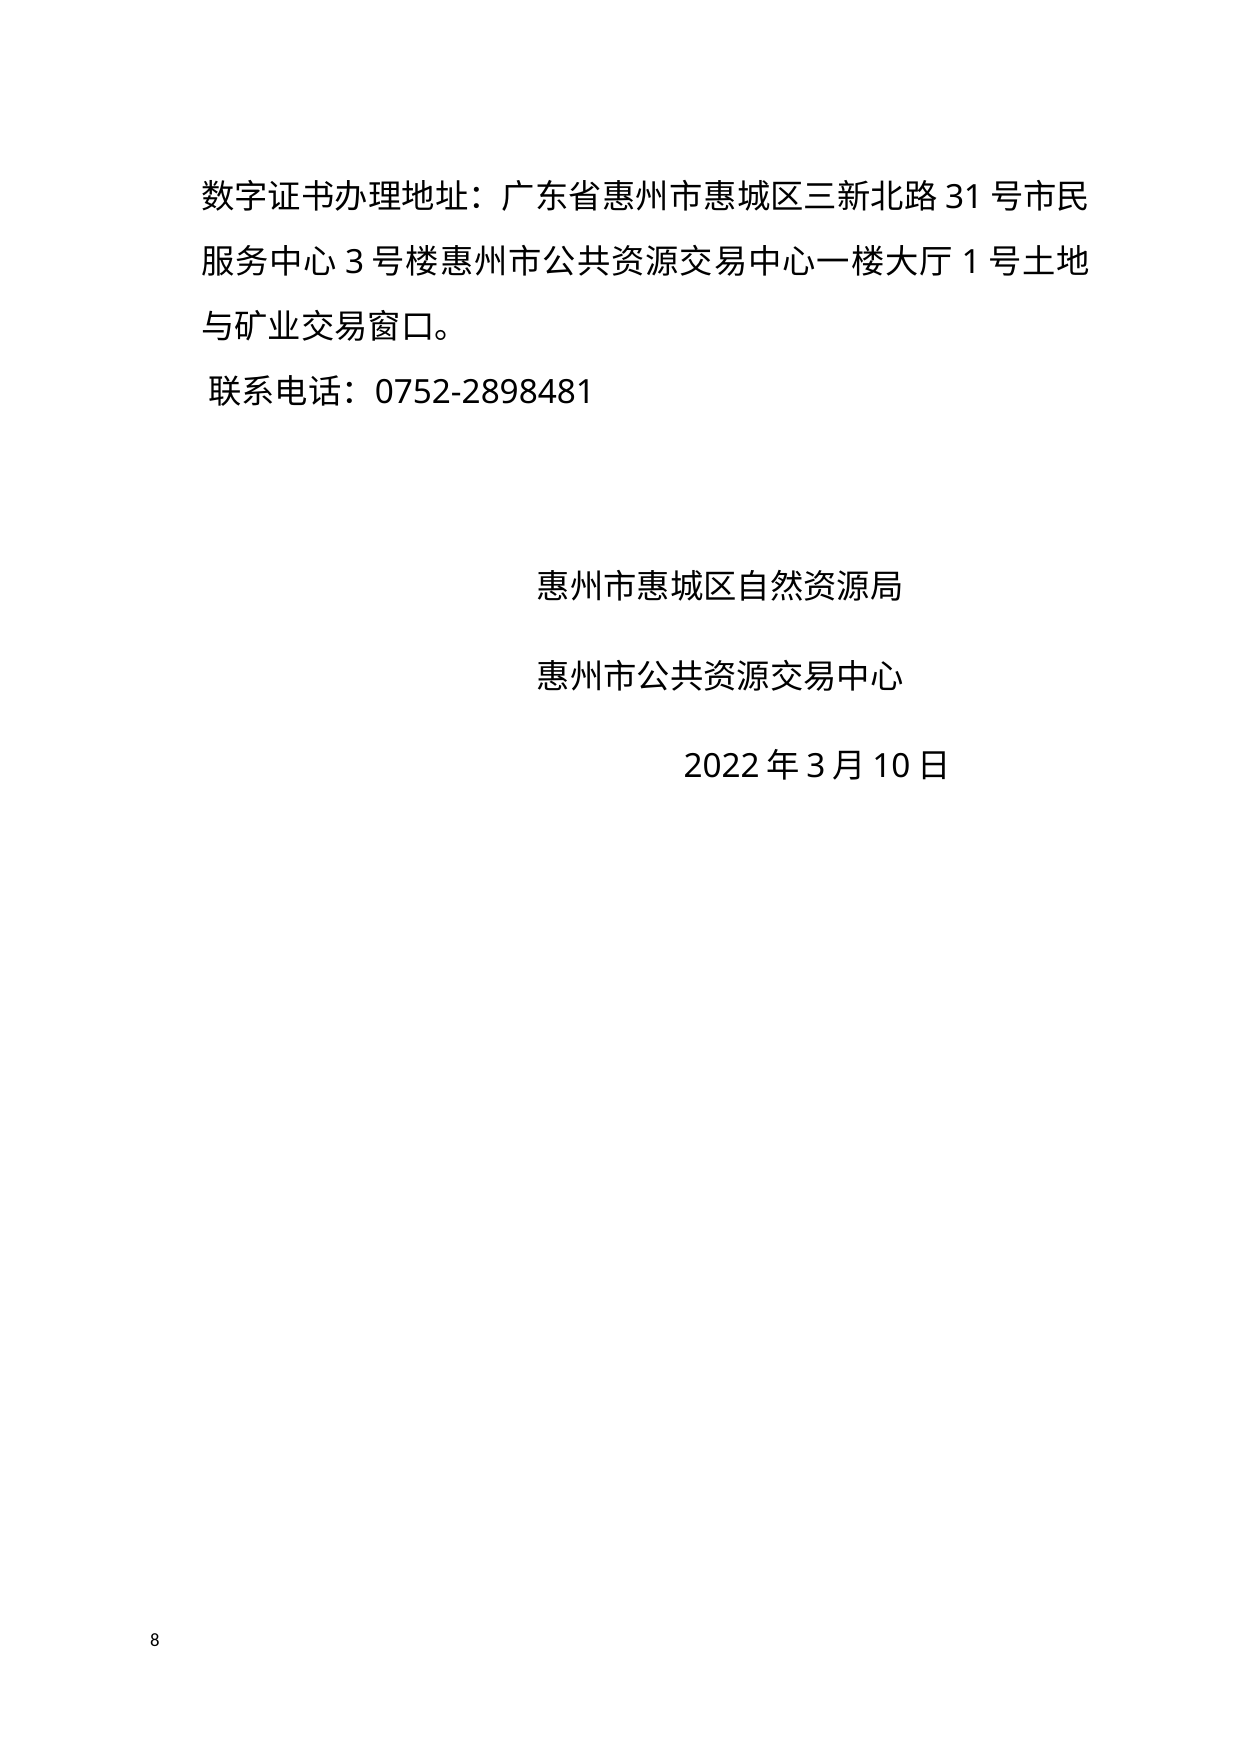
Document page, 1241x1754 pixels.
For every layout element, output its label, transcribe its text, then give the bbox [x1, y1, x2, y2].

text 惠州市惠城区自然资源局 [150, 552, 1090, 617]
text 2022年3月10日 [150, 730, 1090, 795]
text 联系电话：0752-2898481 [150, 357, 1090, 422]
text 惠州市公共资源交易中心 [150, 641, 1090, 706]
text 数字证书办理地址：广东省惠州市惠城区三新北路31号市民服务中心3号楼惠州市公共资源交易中心一楼大厅1号土地与矿业交易窗口。 [201, 162, 1090, 357]
